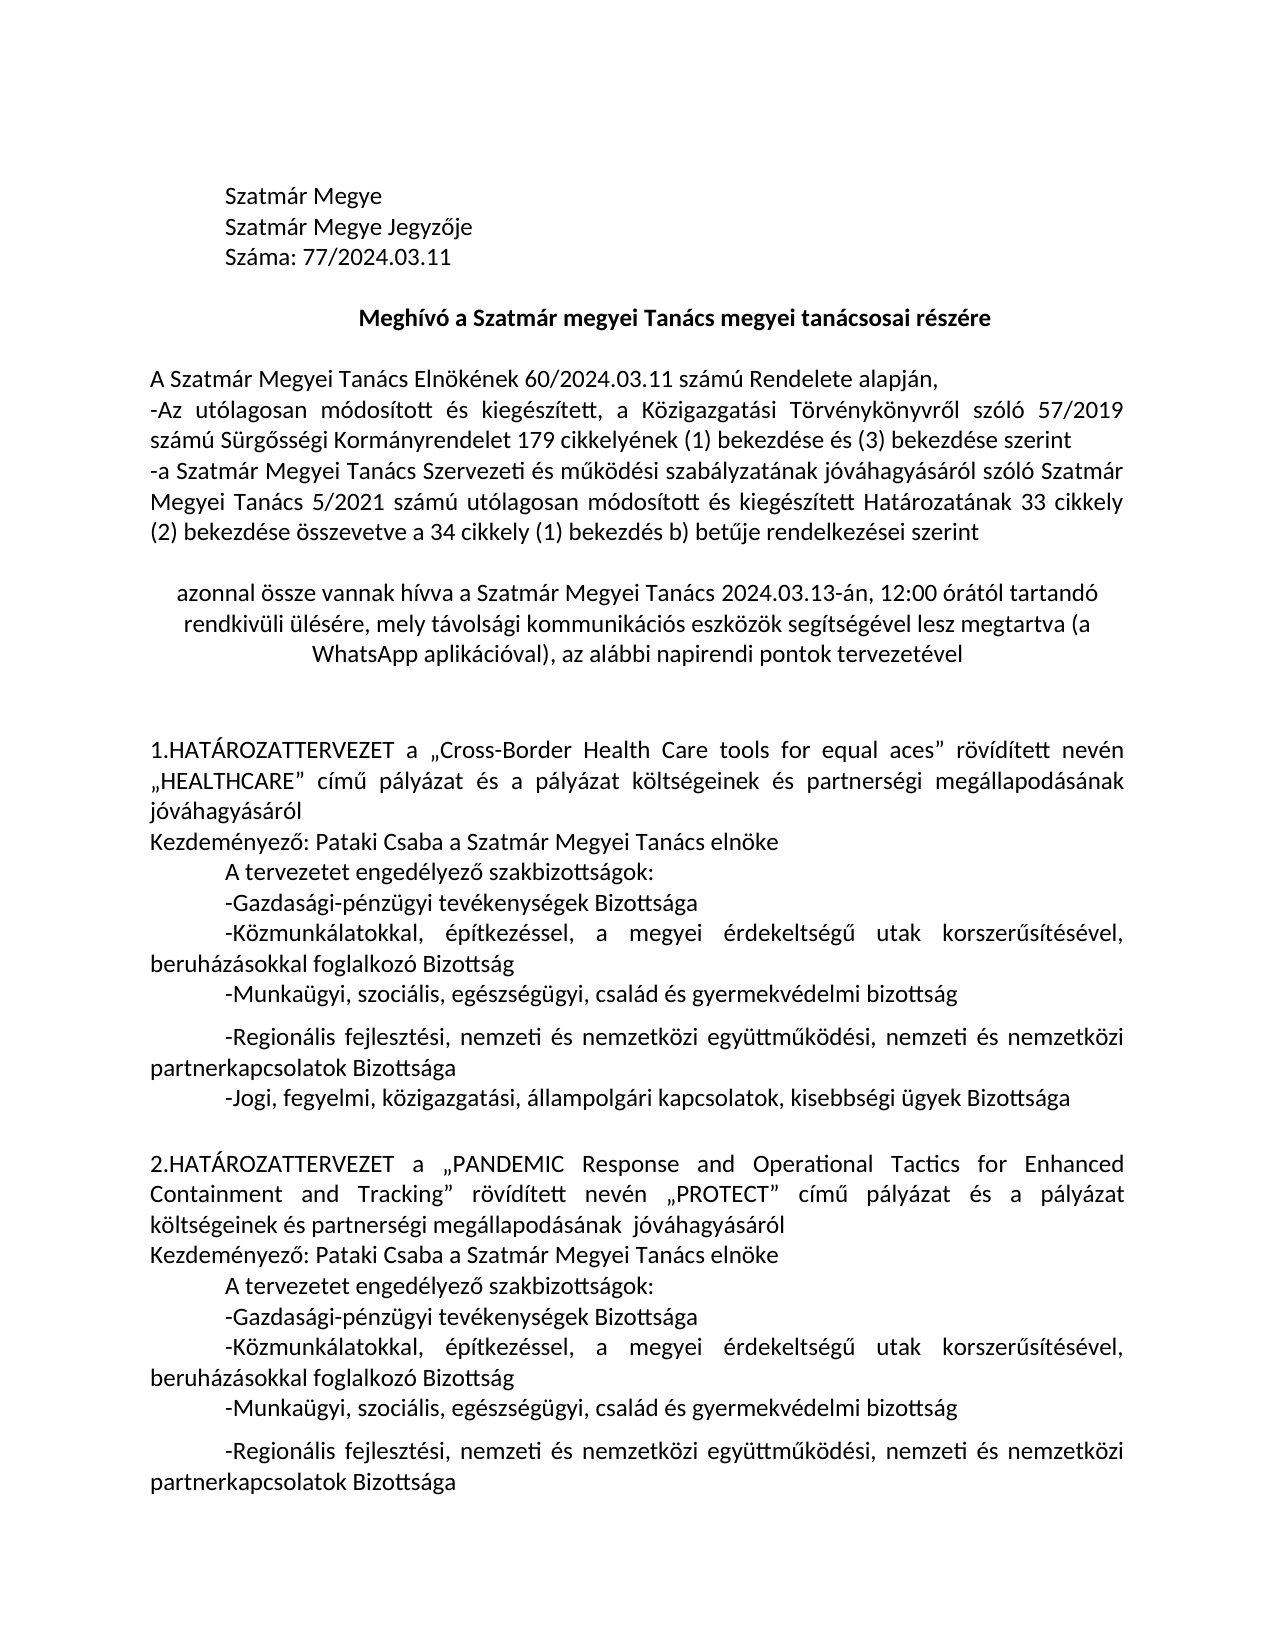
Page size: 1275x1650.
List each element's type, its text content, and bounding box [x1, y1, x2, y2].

text -Munkaügyi, szociális, egészségügyi, család és gyermekvédelmi bizottság [225, 978, 1125, 1009]
text -Közmunkálatokkal, építkezéssel, a megyei érdekeltségű utak korszerűsítésével, beruházásokkal foglalkozó Bizottság [150, 917, 1125, 978]
text Kezdeményező: Pataki Csaba a Szatmár Megyei Tanács elnöke [150, 826, 1125, 856]
list Meghívó a Szatmár megyei Tanács megyei tanácsosai részére [225, 303, 1125, 333]
text A tervezetet engedélyező szakbizottságok: [150, 1270, 1125, 1301]
list Szatmár Megye [225, 181, 1125, 211]
text -Gazdasági-pénzügyi tevékenységek Bizottsága [150, 1301, 1125, 1331]
text -a Szatmár Megyei Tanács Szervezeti és működési szabályzatának jóváhagyásáról szóló Szatmár Megyei Tanács 5/2021 számú utólagosan módosított és kiegészített Határozatának 33 cikkely (2) bekezdése összevetve a 34 cikkely (1) bekezdés b) betűje rendelkezései szerint [150, 455, 1125, 547]
text -Munkaügyi, szociális, egészségügyi, család és gyermekvédelmi bizottság [225, 1392, 1125, 1423]
list Szatmár Megye Jegyzője [225, 211, 1125, 242]
list Száma: 77/2024.03.11 [225, 242, 1125, 272]
text -Gazdasági-pénzügyi tevékenységek Bizottsága [150, 887, 1125, 917]
text 1.HATÁROZATTERVEZET a „Cross-Border Health Care tools for equal aces” rövídített nevén „HEALTHCARE” című pályázat és a pályázat költségeinek és partnerségi megállapodásának jóváhagyásáról [150, 734, 1125, 826]
text -Jogi, fegyelmi, közigazgatási, állampolgári kapcsolatok, kisebbségi ügyek Bizottsága [150, 1083, 1125, 1113]
text 2.HATÁROZATTERVEZET a „PANDEMIC Response and Operational Tactics for Enhanced Containment and Tracking” rövídített nevén „PROTECT” című pályázat és a pályázat költségeinek és partnerségi megállapodásának jóváhagyásáról [150, 1148, 1125, 1240]
text A tervezetet engedélyező szakbizottságok: [150, 856, 1125, 887]
title A Szatmár Megyei Tanács Elnökének 60/2024.03.11 számú Rendelete alapján, [150, 364, 1125, 394]
title azonnal össze vannak hívva a Szatmár Megyei Tanács 2024.03.13-án, 12:00 órától tartandó rendkivüli ülésére, mely távolsági kommunikációs eszközök segítségével lesz megtartva (a WhatsApp aplikációval), az alábbi napirendi pontok tervezetével [150, 577, 1125, 669]
text -Regionális fejlesztési, nemzeti és nemzetközi együttműködési, nemzeti és nemzetközi partnerkapcsolatok Bizottsága [150, 1022, 1125, 1083]
text -Közmunkálatokkal, építkezéssel, a megyei érdekeltségű utak korszerűsítésével, beruházásokkal foglalkozó Bizottság [150, 1331, 1125, 1392]
text -Regionális fejlesztési, nemzeti és nemzetközi együttműködési, nemzeti és nemzetközi partnerkapcsolatok Bizottsága [150, 1435, 1125, 1496]
text Kezdeményező: Pataki Csaba a Szatmár Megyei Tanács elnöke [150, 1240, 1125, 1270]
title -Az utólagosan módosított és kiegészített, a Közigazgatási Törvénykönyvről szóló 57/2019 számú Sürgősségi Kormányrendelet 179 cikkelyének (1) bekezdése és (3) bekezdése szerint [150, 394, 1125, 455]
